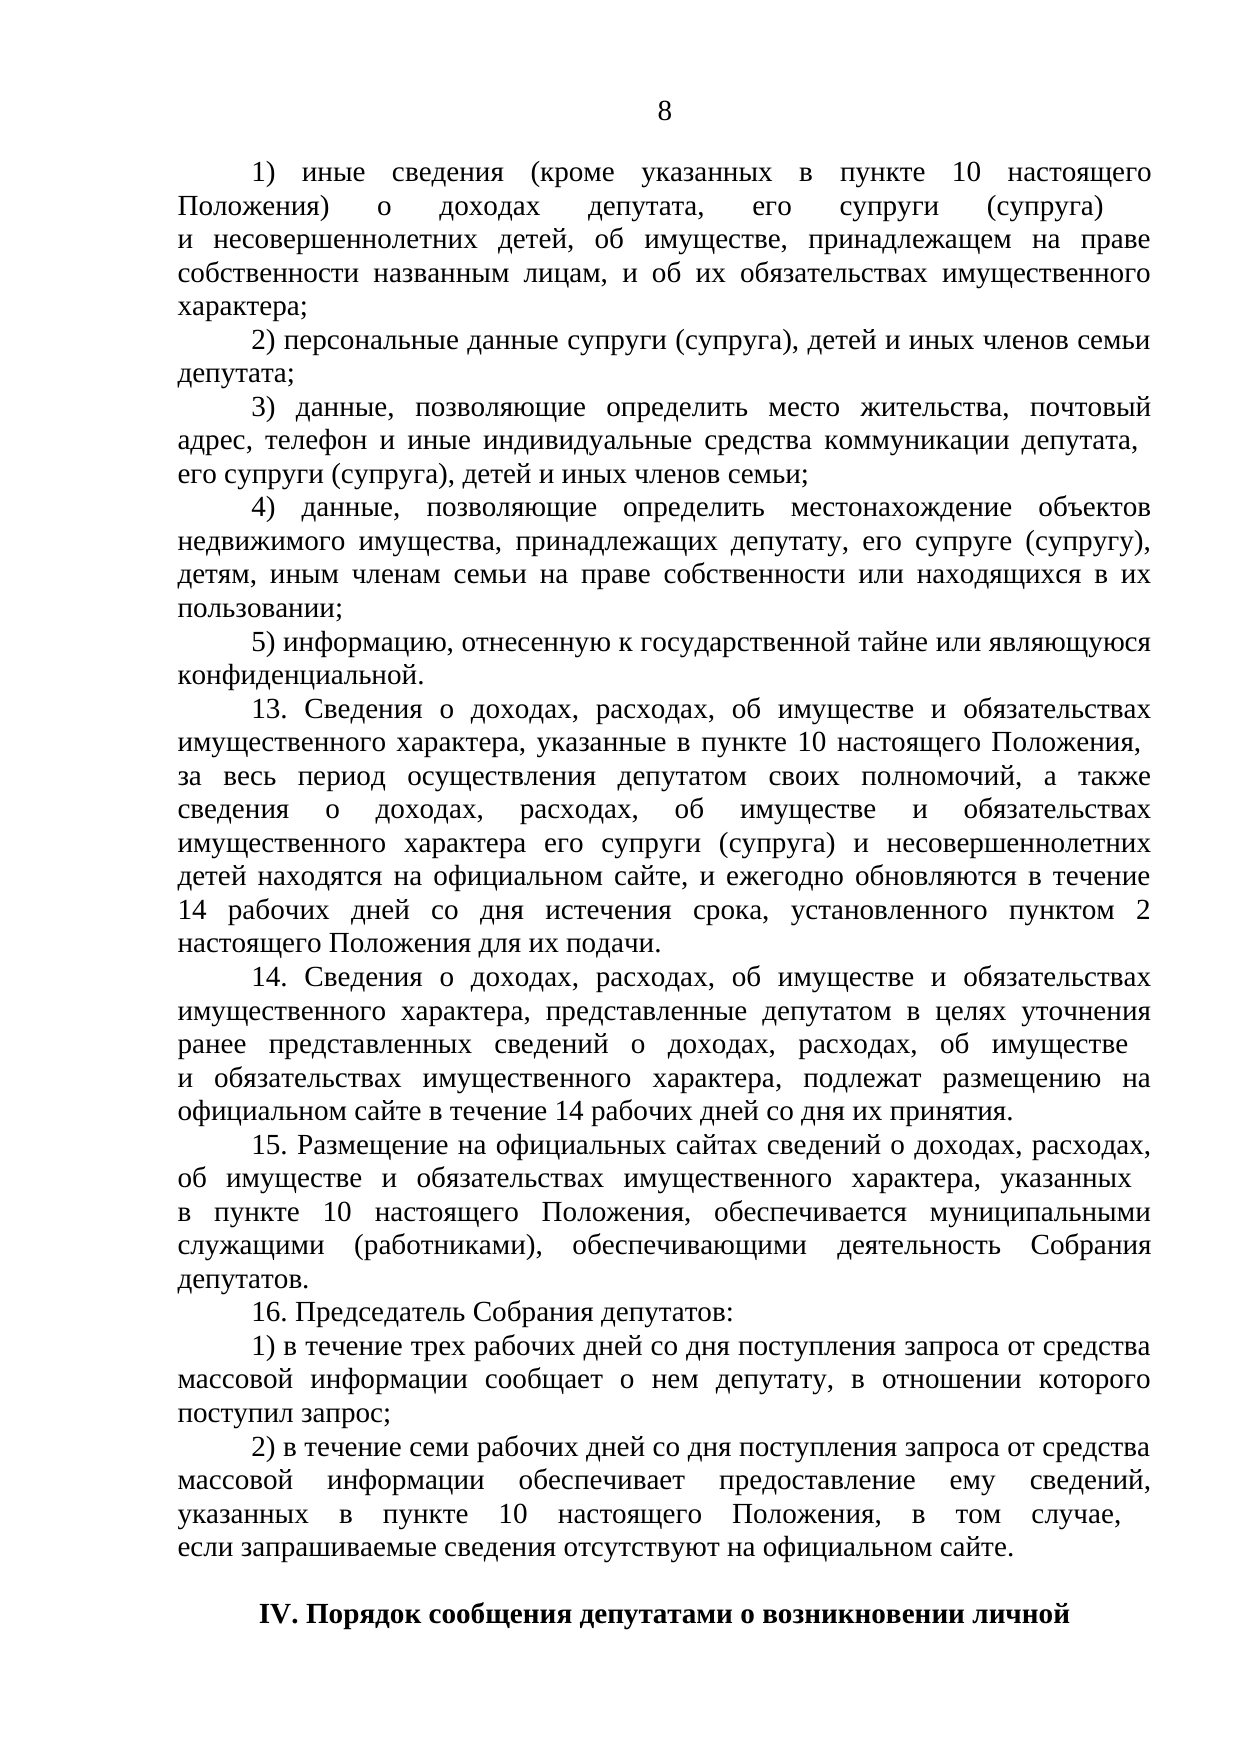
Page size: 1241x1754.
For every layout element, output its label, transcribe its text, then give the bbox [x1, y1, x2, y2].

text 1) иные сведения (кроме указанных в пункте 10 настоящего Положения) о доходах депутата, его супруги (супруга) и несовершеннолетних детей, об имуществе, принадлежащем на праве собственности названным лицам, и об их обязательствах имущественного характера; [177, 154, 1152, 322]
text 2) в течение семи рабочих дней со дня поступления запроса от средства массовой информации обеспечивает предоставление ему сведений, указанных в пункте 10 настоящего Положения, в том случае, если запрашиваемые сведения отсутствуют на официальном сайте. [177, 1429, 1152, 1563]
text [177, 1596, 1152, 1630]
text 2) персональные данные супруги (супруга), детей и иных членов семьи депутата; [177, 322, 1152, 389]
text 14. Сведения о доходах, расходах, об имуществе и обязательствах имущественного характера, представленные депутатом в целях уточнения ранее представленных сведений о доходах, расходах, об имуществе и обязательствах имущественного характера, подлежат размещению на официальном сайте в течение 14 рабочих дней со дня их принятия. [177, 959, 1152, 1127]
text 4) данные, позволяющие определить местонахождение объектов недвижимого имущества, принадлежащих депутату, его супруге (супругу), детям, иным членам семьи на праве собственности или находящихся в их пользовании; [177, 489, 1152, 624]
text 3) данные, позволяющие определить место жительства, почтовый адрес, телефон и иные индивидуальные средства коммуникации депутата, его супруги (супруга), детей и иных членов семьи; [177, 389, 1152, 489]
text 1) в течение трех рабочих дней со дня поступления запроса от средства массовой информации сообщает о нем депутату, в отношении которого поступил запрос; [177, 1328, 1152, 1429]
text 13. Сведения о доходах, расходах, об имуществе и обязательствах имущественного характера, указанные в пункте 10 настоящего Положения, за весь период осуществления депутатом своих полномочий, а также сведения о доходах, расходах, об имуществе и обязательствах имущественного характера его супруги (супруга) и несовершеннолетних детей находятся на официальном сайте, и ежегодно обновляются в течение 14 рабочих дней со дня истечения срока, установленного пунктом 2 настоящего Положения для их подачи. [177, 691, 1152, 959]
text 15. Размещение на официальных сайтах сведений о доходах, расходах, об имуществе и обязательствах имущественного характера, указанных в пункте 10 настоящего Положения, обеспечивается муниципальными служащими (работниками), обеспечивающими деятельность Собрания депутатов. [177, 1127, 1152, 1294]
text 16. Председатель Собрания депутатов: [177, 1294, 1152, 1328]
text 5) информацию, отнесенную к государственной тайне или являющуюся конфиденциальной. [177, 624, 1152, 691]
